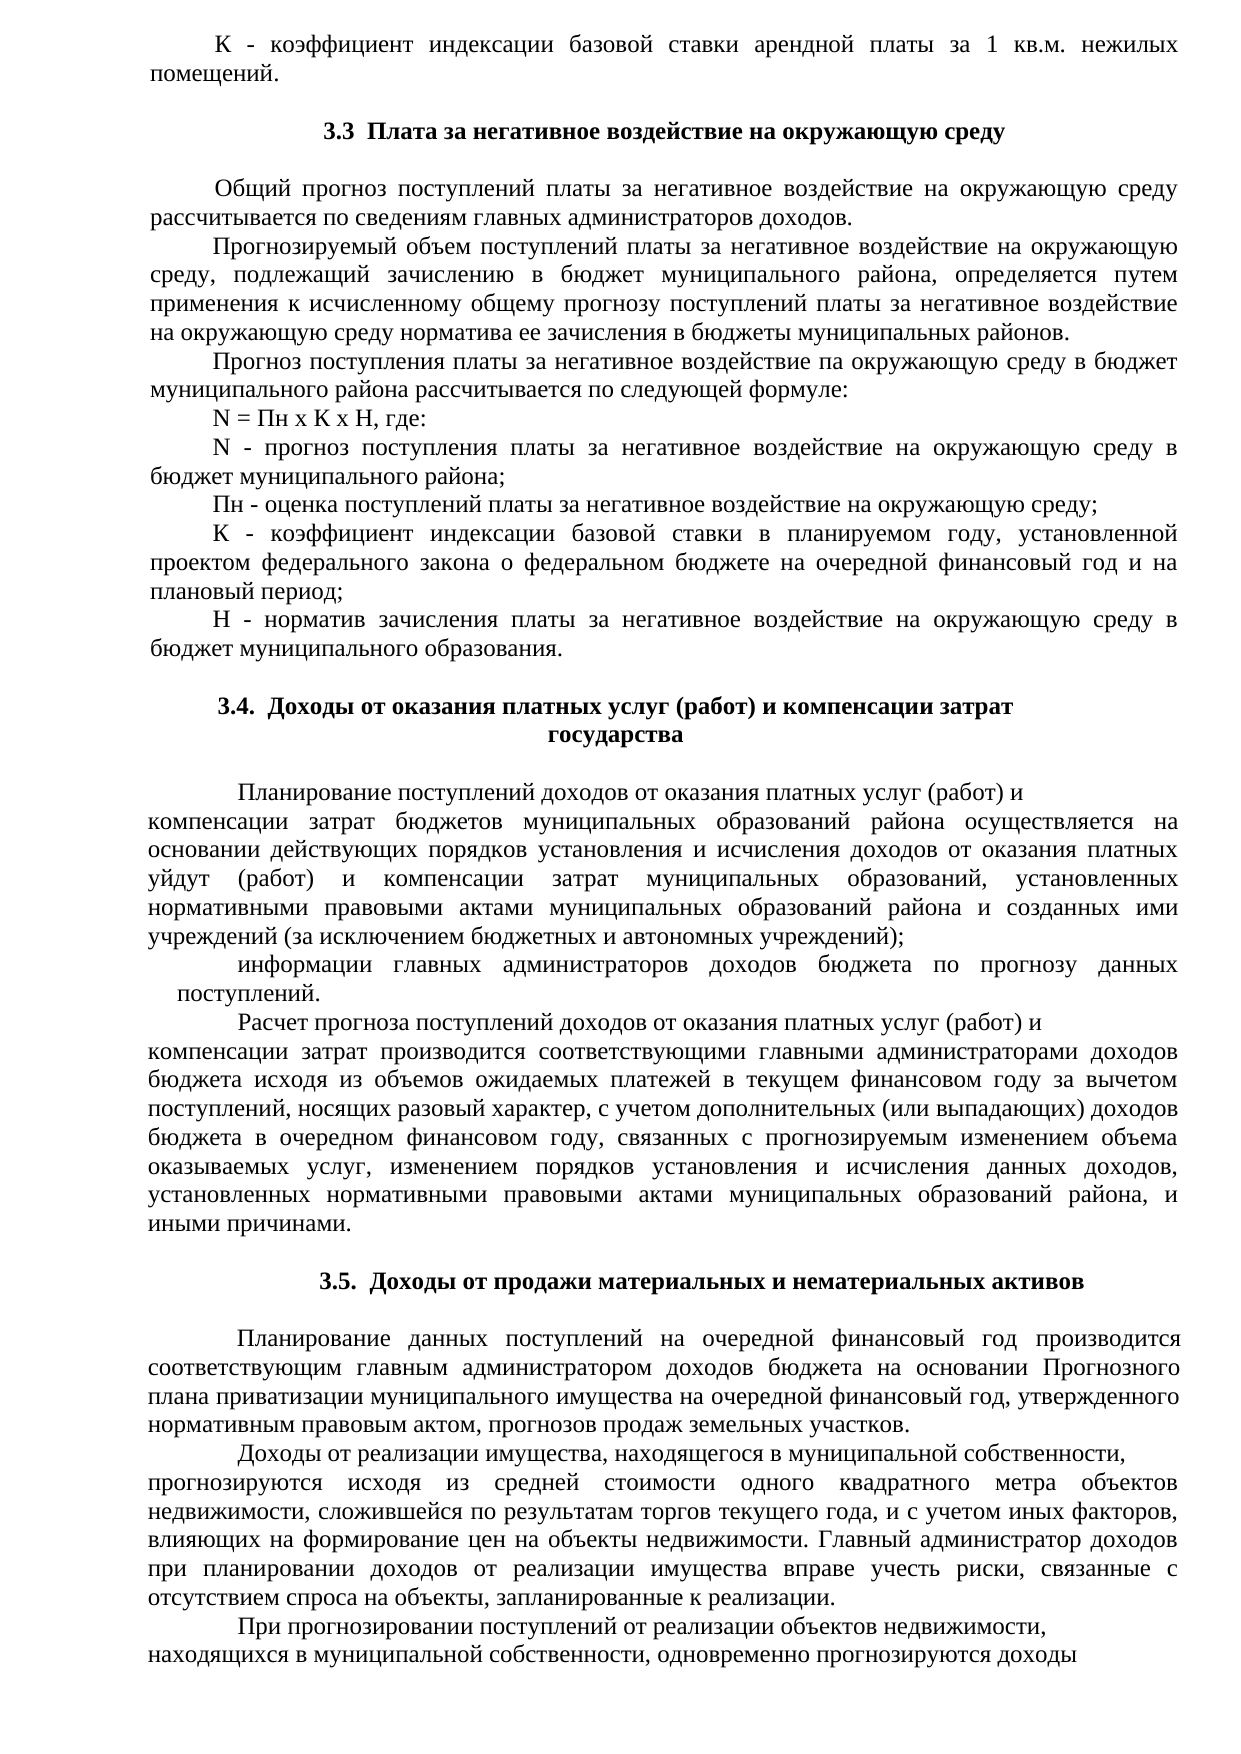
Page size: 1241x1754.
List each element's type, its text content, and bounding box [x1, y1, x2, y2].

text Расчет прогноза поступлений доходов от оказания платных услуг (работ) и [177, 1007, 1179, 1036]
text Прогноз поступления платы за негативное воздействие па окружающую среду в бюджет муниципального района рассчитывается по следующей формуле: [150, 346, 1179, 403]
text Планирование данных поступлений на очередной финансовый год производится соответствующим главным администратором доходов бюджета на основании Прогнозного плана приватизации муниципального имущества на очередной финансовый год, утвержденного нормативным правовым актом, прогнозов продаж земельных участков. [148, 1323, 1181, 1438]
text К - коэффициент индексации базовой ставки в планируемом году, установленной проектом федерального закона о федеральном бюджете на очередной финансовый год и на плановый период; [150, 518, 1179, 604]
text компенсации затрат производится соответствующими главными администраторами доходов бюджета исходя из объемов ожидаемых платежей в текущем финансовом году за вычетом поступлений, носящих разовый характер, с учетом дополнительных (или выпадающих) доходов бюджета в очередном финансовом году, связанных с прогнозируемым изменением объема оказываемых услуг, изменением порядков установления и исчисления данных доходов, установленных нормативными правовыми актами муниципальных образований района, и иными причинами. [148, 1036, 1179, 1237]
text 3.4. Доходы от оказания платных услуг (работ) и компенсации затрат государства [185, 691, 1046, 748]
text При прогнозировании поступлений от реализации объектов недвижимости, [177, 1611, 1179, 1639]
text N = Пн х К х Н, где: [150, 403, 1181, 432]
text Пн - оценка поступлений платы за негативное воздействие на окружающую среду; [150, 489, 1179, 518]
text прогнозируются исходя из средней стоимости одного квадратного метра объектов недвижимости, сложившейся по результатам торгов текущего года, и с учетом иных факторов, влияющих на формирование цен на объекты недвижимости. Главный администратор доходов при планировании доходов от реализации имущества вправе учесть риски, связанные с отсутствием спроса на объекты, запланированные к реализации. [148, 1467, 1179, 1611]
text Доходы от реализации имущества, находящегося в муниципальной собственности, [177, 1438, 1179, 1467]
text Н - норматив зачисления платы за негативное воздействие на окружающую среду в бюджет муниципального образования. [150, 604, 1179, 662]
text 3.3 Плата за негативное воздействие на окружающую среду [148, 116, 1181, 144]
text К - коэффициент индексации базовой ставки арендной платы за 1 кв.м. нежилых помещений. [150, 29, 1179, 87]
text Прогнозируемый объем поступлений платы за негативное воздействие на окружающую среду, подлежащий зачислению в бюджет муниципального района, определяется путем применения к исчисленному общему прогнозу поступлений платы за негативное воздействие на окружающую среду норматива ее зачисления в бюджеты муниципальных районов. [150, 231, 1179, 346]
text Планирование поступлений доходов от оказания платных услуг (работ) и [177, 777, 1179, 806]
text находящихся в муниципальной собственности, одновременно прогнозируются доходы [148, 1639, 1179, 1668]
list Доходы от продажи материальных и нематериальных активов [223, 1266, 1181, 1294]
text информации главных администраторов доходов бюджета по прогнозу данных поступлений. [177, 949, 1179, 1007]
text Общий прогноз поступлений платы за негативное воздействие на окружающую среду рассчитывается по сведениям главных администраторов доходов. [150, 173, 1179, 231]
text N - прогноз поступления платы за негативное воздействие на окружающую среду в бюджет муниципального района; [150, 432, 1179, 489]
text компенсации затрат бюджетов муниципальных образований района осуществляется на основании действующих порядков установления и исчисления доходов от оказания платных уйдут (работ) и компенсации затрат муниципальных образований, установленных нормативными правовыми актами муниципальных образований района и созданных ими учреждений (за исключением бюджетных и автономных учреждений); [148, 806, 1179, 949]
